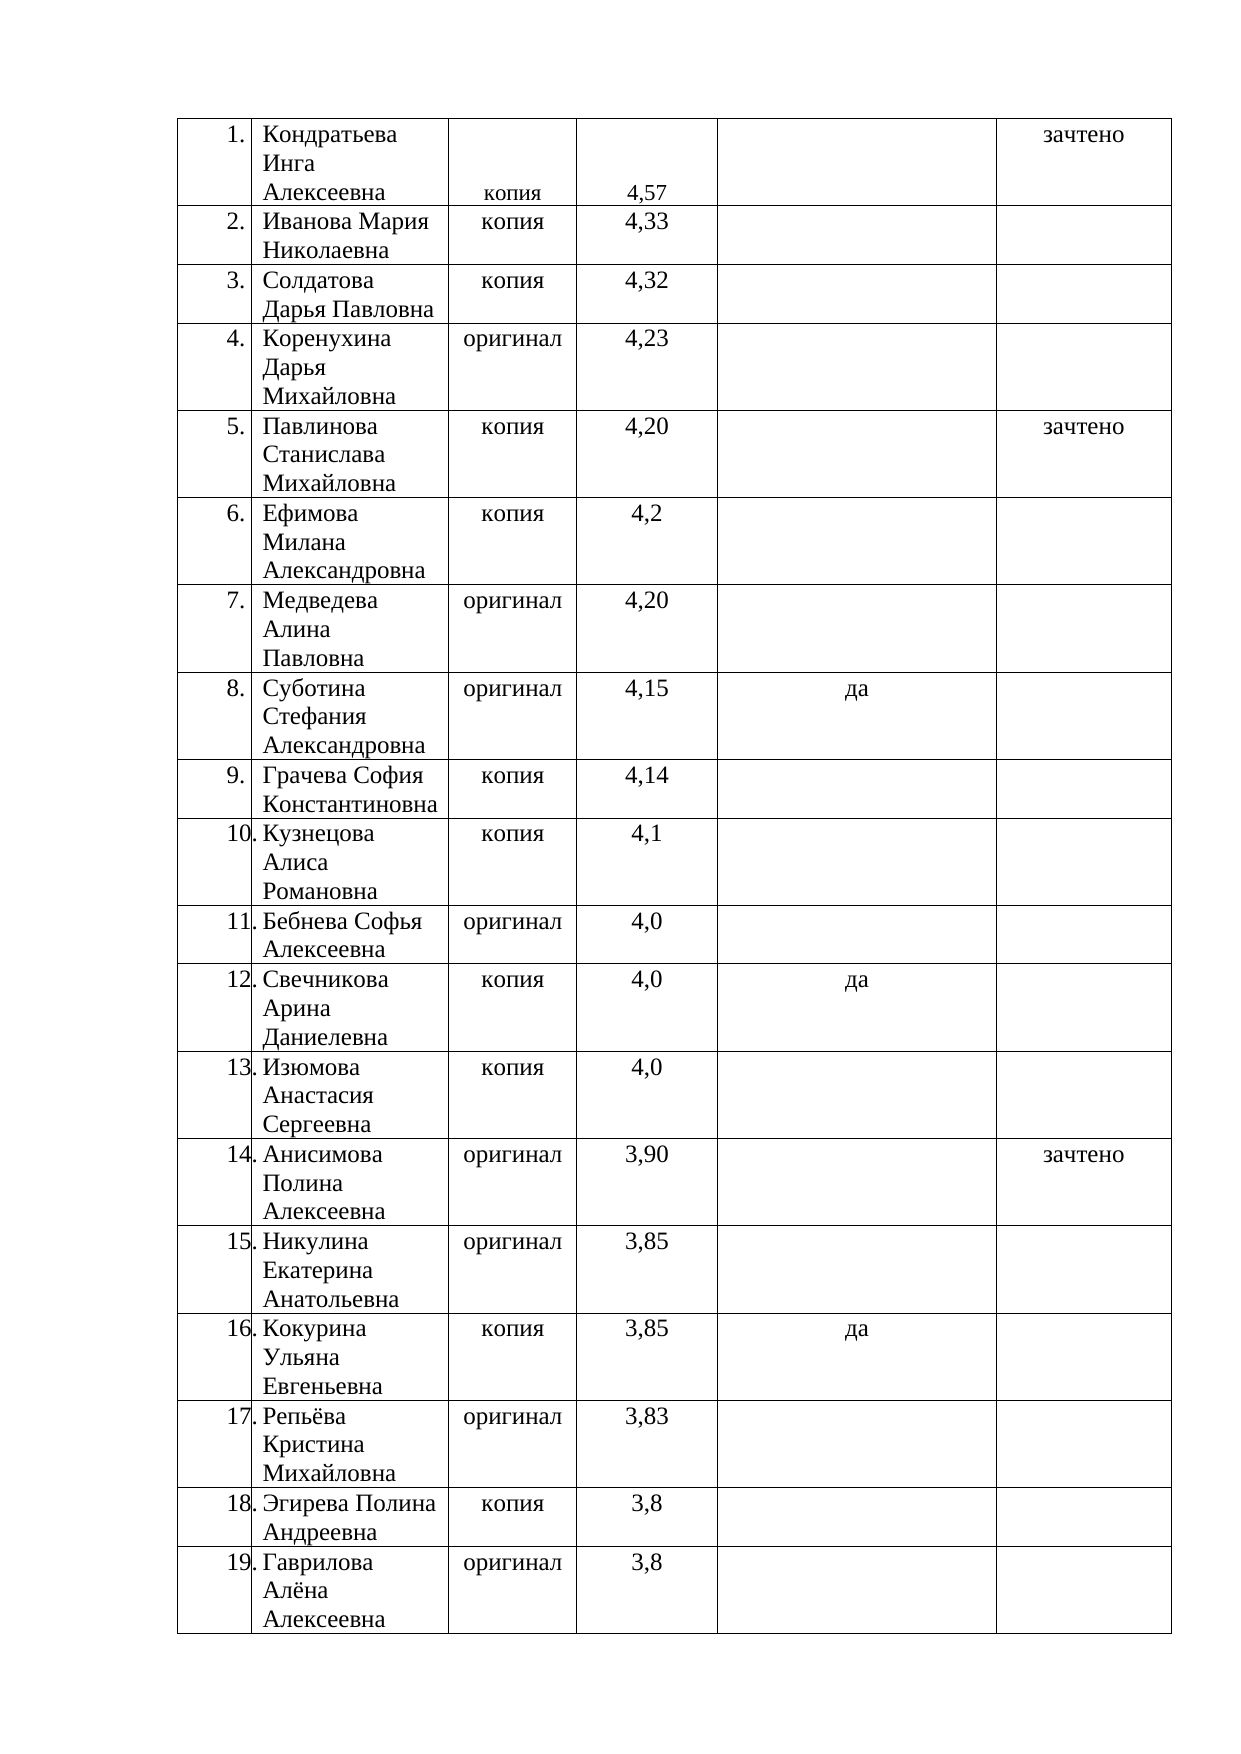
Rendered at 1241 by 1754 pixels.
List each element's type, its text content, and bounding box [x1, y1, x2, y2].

table_cell Кузнецова Алиса Романовна [252, 819, 448, 905]
table_cell [718, 1547, 996, 1633]
table_cell 4,15 [577, 673, 717, 759]
table_cell 4,32 [577, 265, 717, 322]
table_cell [718, 819, 996, 905]
table_cell оригинал [449, 906, 576, 963]
table_cell [997, 206, 1171, 264]
table_cell копия [449, 1488, 576, 1546]
table_cell копия [449, 1314, 576, 1400]
table_cell [997, 1052, 1171, 1138]
table_cell Свечникова Арина Даниелевна [252, 964, 448, 1051]
table_cell [997, 819, 1171, 905]
table_cell Ефимова Милана Александровна [252, 498, 448, 584]
table_cell копия [449, 760, 576, 817]
table_cell Анисимова Полина Алексеевна [252, 1139, 448, 1225]
table_cell [178, 411, 251, 497]
table_cell 4,20 [577, 411, 717, 497]
table_cell 3,8 [577, 1547, 717, 1633]
table_cell [718, 265, 996, 322]
table_cell 4,0 [577, 964, 717, 1051]
table_cell копия [449, 819, 576, 905]
table_cell 3,83 [577, 1401, 717, 1487]
table_cell [178, 760, 251, 817]
table_cell [718, 119, 996, 205]
table_cell [718, 411, 996, 497]
table_cell Павлинова Станислава Михайловна [252, 411, 448, 497]
table_cell 3,85 [577, 1226, 717, 1312]
table_cell Грачева София Константиновна [252, 760, 448, 817]
table_cell [178, 964, 251, 1051]
table_cell копия [449, 206, 576, 264]
table_cell Репьёва Кристина Михайловна [252, 1401, 448, 1487]
table_cell [178, 906, 251, 963]
table_cell оригинал [449, 585, 576, 672]
table_cell копия [449, 1052, 576, 1138]
table_cell [178, 119, 251, 205]
table_cell Иванова Мария Николаевна [252, 206, 448, 264]
table_cell [178, 1314, 251, 1400]
table_cell Коренухина Дарья Михайловна [252, 324, 448, 410]
table_cell [178, 673, 251, 759]
table_cell 4,1 [577, 819, 717, 905]
table_cell копия [449, 265, 576, 322]
table_cell [997, 498, 1171, 584]
table_cell [997, 585, 1171, 672]
table_cell Кокурина Ульяна Евгеньевна [252, 1314, 448, 1400]
table_cell 4,0 [577, 906, 717, 963]
table_cell [718, 1139, 996, 1225]
table_cell копия [449, 498, 576, 584]
table_cell Суботина Стефания Александровна [252, 673, 448, 759]
table_cell оригинал [449, 1547, 576, 1633]
table_cell Никулина Екатерина Анатольевна [252, 1226, 448, 1312]
table_cell копия [449, 119, 576, 205]
table_cell Эгирева Полина Андреевна [252, 1488, 448, 1546]
table_cell 4,20 [577, 585, 717, 672]
table_cell копия [449, 411, 576, 497]
table_cell зачтено [997, 411, 1171, 497]
table_cell 4,23 [577, 324, 717, 410]
table_cell копия [449, 964, 576, 1051]
table_cell [997, 1488, 1171, 1546]
table_cell [997, 906, 1171, 963]
table_cell [178, 819, 251, 905]
table_cell Солдатова Дарья Павловна [252, 265, 448, 322]
table_cell Изюмова Анастасия Сергеевна [252, 1052, 448, 1138]
table_cell [178, 1139, 251, 1225]
table_cell [718, 760, 996, 817]
table_cell да [718, 964, 996, 1051]
table_cell 3,8 [577, 1488, 717, 1546]
table_cell [718, 1226, 996, 1312]
table_cell [997, 265, 1171, 322]
table_cell [997, 760, 1171, 817]
table_cell [997, 1314, 1171, 1400]
table_cell [178, 1401, 251, 1487]
table_cell [997, 1547, 1171, 1633]
table_cell [178, 1547, 251, 1633]
table_cell [997, 673, 1171, 759]
table_cell Гаврилова Алёна Алексеевна [252, 1547, 448, 1633]
table_cell зачтено [997, 1139, 1171, 1225]
table_cell [718, 324, 996, 410]
table_cell [178, 1052, 251, 1138]
table_cell 4,2 [577, 498, 717, 584]
table_cell Кондратьева Инга Алексеевна [252, 119, 448, 205]
table_cell [718, 206, 996, 264]
table_cell зачтено [997, 119, 1171, 205]
table_cell [718, 906, 996, 963]
table_cell [718, 1052, 996, 1138]
table_cell [997, 964, 1171, 1051]
table_cell [718, 585, 996, 672]
table_cell оригинал [449, 673, 576, 759]
table_cell 3,85 [577, 1314, 717, 1400]
table_cell [178, 585, 251, 672]
table_cell [997, 1226, 1171, 1312]
table_cell 4,57 [577, 119, 717, 205]
table_cell оригинал [449, 324, 576, 410]
table_cell 3,90 [577, 1139, 717, 1225]
table_cell [178, 1488, 251, 1546]
table_cell да [718, 1314, 996, 1400]
table_cell оригинал [449, 1401, 576, 1487]
table_cell оригинал [449, 1226, 576, 1312]
table_cell [178, 498, 251, 584]
table_cell 4,14 [577, 760, 717, 817]
table_cell да [718, 673, 996, 759]
table_cell [997, 1401, 1171, 1487]
table_cell Медведева Алина Павловна [252, 585, 448, 672]
table_cell оригинал [449, 1139, 576, 1225]
table_cell [178, 206, 251, 264]
table_cell [178, 324, 251, 410]
table_cell Бебнева Софья Алексеевна [252, 906, 448, 963]
table_cell [718, 1401, 996, 1487]
table_cell [718, 1488, 996, 1546]
table_cell 4,33 [577, 206, 717, 264]
table_cell [178, 265, 251, 322]
table_cell [997, 324, 1171, 410]
table_cell 4,0 [577, 1052, 717, 1138]
table_cell [178, 1226, 251, 1312]
table_cell [718, 498, 996, 584]
